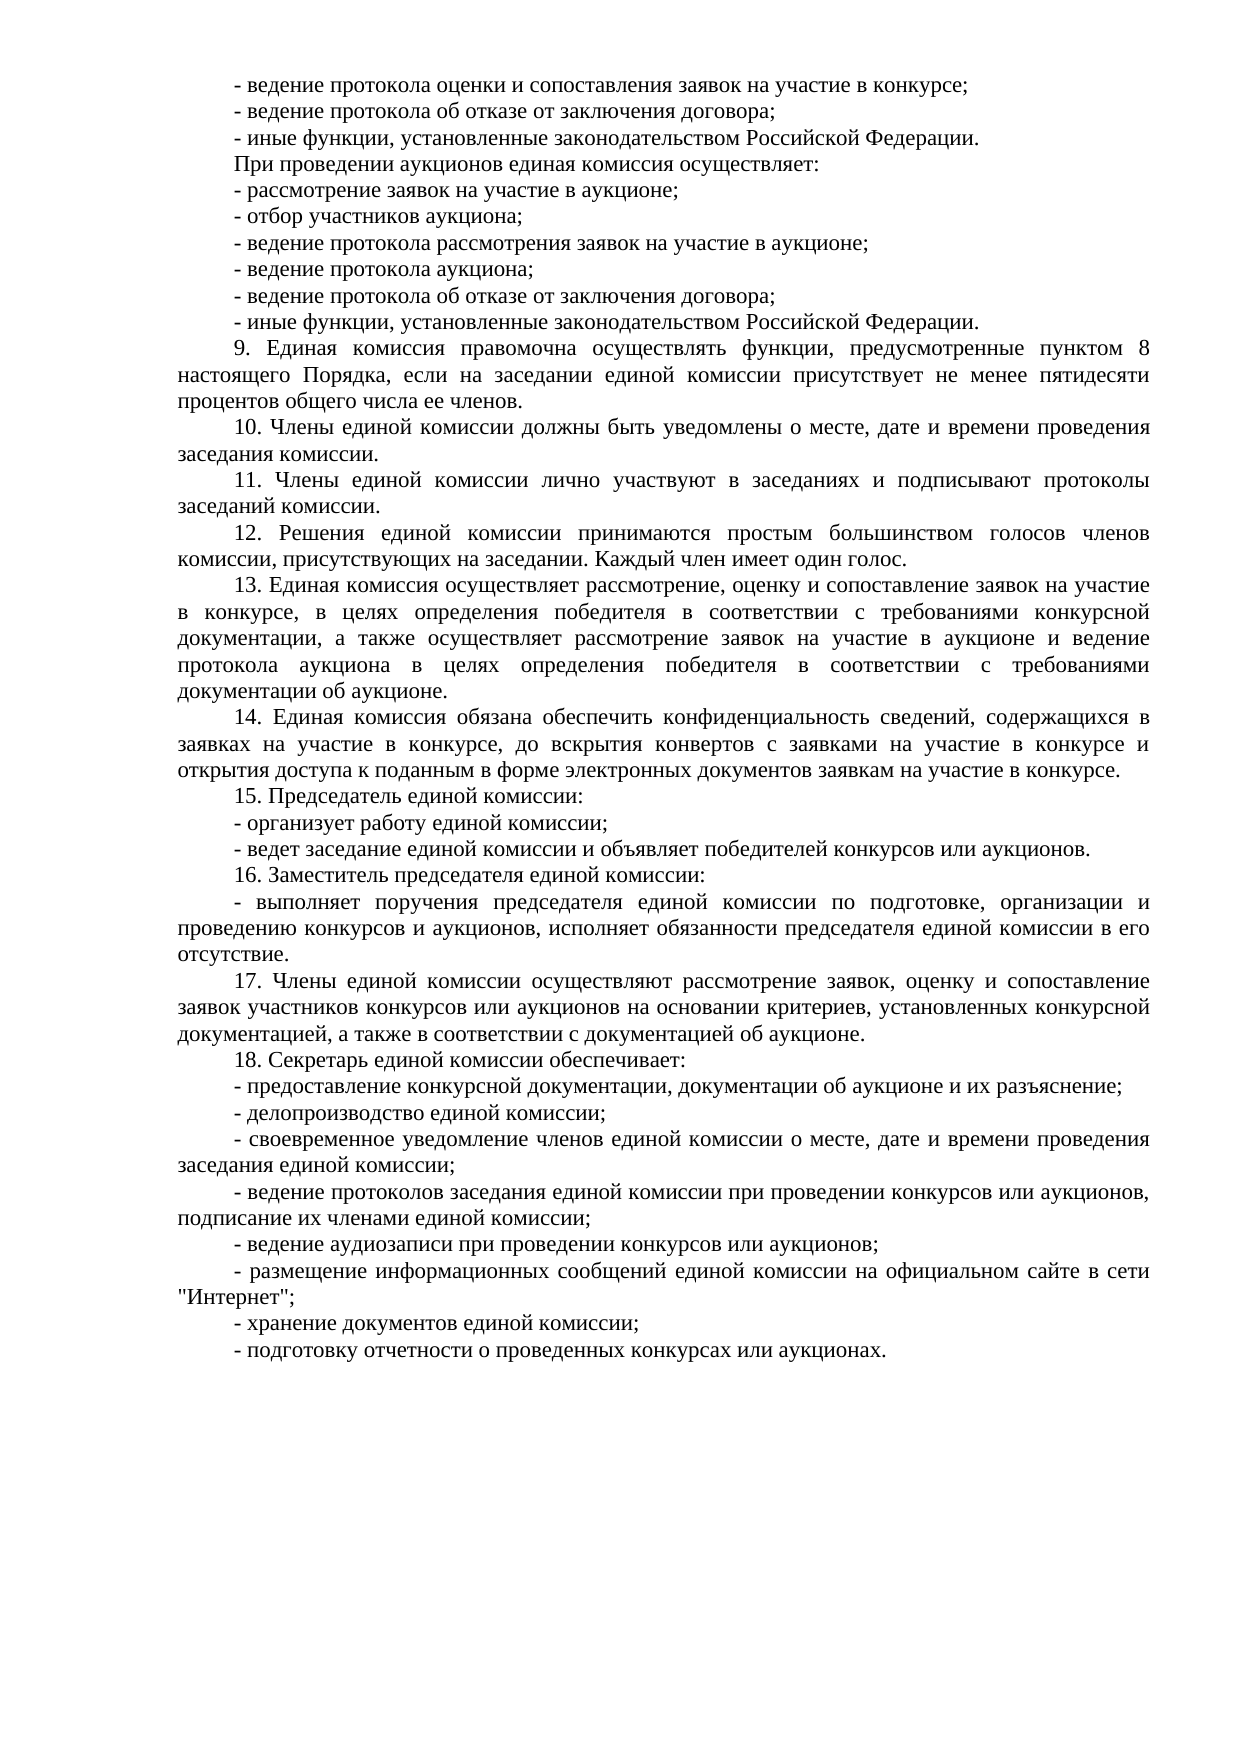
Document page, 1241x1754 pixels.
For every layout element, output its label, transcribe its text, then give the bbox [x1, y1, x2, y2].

text 17. Члены единой комиссии осуществляют рассмотрение заявок, оценку и сопоставление заявок участников конкурсов или аукционов на основании критериев, установленных конкурсной документацией, а также в соответствии с документацией об аукционе. [177, 967, 1152, 1046]
text 16. Заместитель председателя единой комиссии: [177, 861, 1152, 888]
text 13. Единая комиссия осуществляет рассмотрение, оценку и сопоставление заявок на участие в конкурсе, в целях определения победителя в соответствии с требованиями конкурсной документации, а также осуществляет рассмотрение заявок на участие в аукционе и ведение протокола аукциона в целях определения победителя в соответствии с требованиями документации об аукционе. [177, 572, 1152, 703]
text - иные функции, установленные законодательством Российской Федерации. [177, 308, 1152, 334]
text - ведение протокола об отказе от заключения договора; [177, 97, 1152, 123]
text - ведение протокола аукциона; [177, 255, 1152, 282]
text - иные функции, установленные законодательством Российской Федерации. [177, 123, 1152, 150]
text - выполняет поручения председателя единой комиссии по подготовке, организации и проведению конкурсов и аукционов, исполняет обязанности председателя единой комиссии в его отсутствие. [177, 888, 1152, 967]
text 15. Председатель единой комиссии: [177, 782, 1152, 809]
text - организует работу единой комиссии; [177, 809, 1152, 835]
text 11. Члены единой комиссии лично участвуют в заседаниях и подписывают протоколы заседаний комиссии. [177, 466, 1152, 519]
text 14. Единая комиссия обязана обеспечить конфиденциальность сведений, содержащихся в заявках на участие в конкурсе, до вскрытия конвертов с заявками на участие в конкурсе и открытия доступа к поданным в форме электронных документов заявкам на участие в конкурсе. [177, 703, 1152, 782]
text - ведение протоколов заседания единой комиссии при проведении конкурсов или аукционов, подписание их членами единой комиссии; [177, 1178, 1152, 1230]
text - рассмотрение заявок на участие в аукционе; [177, 176, 1152, 203]
text 12. Решения единой комиссии принимаются простым большинством голосов членов комиссии, присутствующих на заседании. Каждый член имеет один голос. [177, 519, 1152, 572]
text - подготовку отчетности о проведенных конкурсах или аукционах. [177, 1336, 1152, 1362]
text - ведет заседание единой комиссии и объявляет победителей конкурсов или аукционов. [177, 835, 1152, 861]
text - размещение информационных сообщений единой комиссии на официальном сайте в сети "Интернет"; [177, 1257, 1152, 1309]
text 10. Члены единой комиссии должны быть уведомлены о месте, дате и времени проведения заседания комиссии. [177, 413, 1152, 466]
text - своевременное уведомление членов единой комиссии о месте, дате и времени проведения заседания единой комиссии; [177, 1125, 1152, 1178]
text - делопроизводство единой комиссии; [177, 1099, 1152, 1125]
text - отбор участников аукциона; [177, 203, 1152, 229]
text - ведение протокола рассмотрения заявок на участие в аукционе; [177, 229, 1152, 255]
text - ведение аудиозаписи при проведении конкурсов или аукционов; [177, 1230, 1152, 1257]
text - хранение документов единой комиссии; [177, 1309, 1152, 1336]
text - ведение протокола об отказе от заключения договора; [177, 282, 1152, 308]
text - ведение протокола оценки и сопоставления заявок на участие в конкурсе; [177, 71, 1152, 97]
text 9. Единая комиссия правомочна осуществлять функции, предусмотренные пунктом 8 настоящего Порядка, если на заседании единой комиссии присутствует не менее пятидесяти процентов общего числа ее членов. [177, 334, 1152, 413]
text При проведении аукционов единая комиссия осуществляет: [177, 150, 1152, 176]
text 18. Секретарь единой комиссии обеспечивает: [177, 1046, 1152, 1072]
text - предоставление конкурсной документации, документации об аукционе и их разъяснение; [177, 1072, 1152, 1099]
